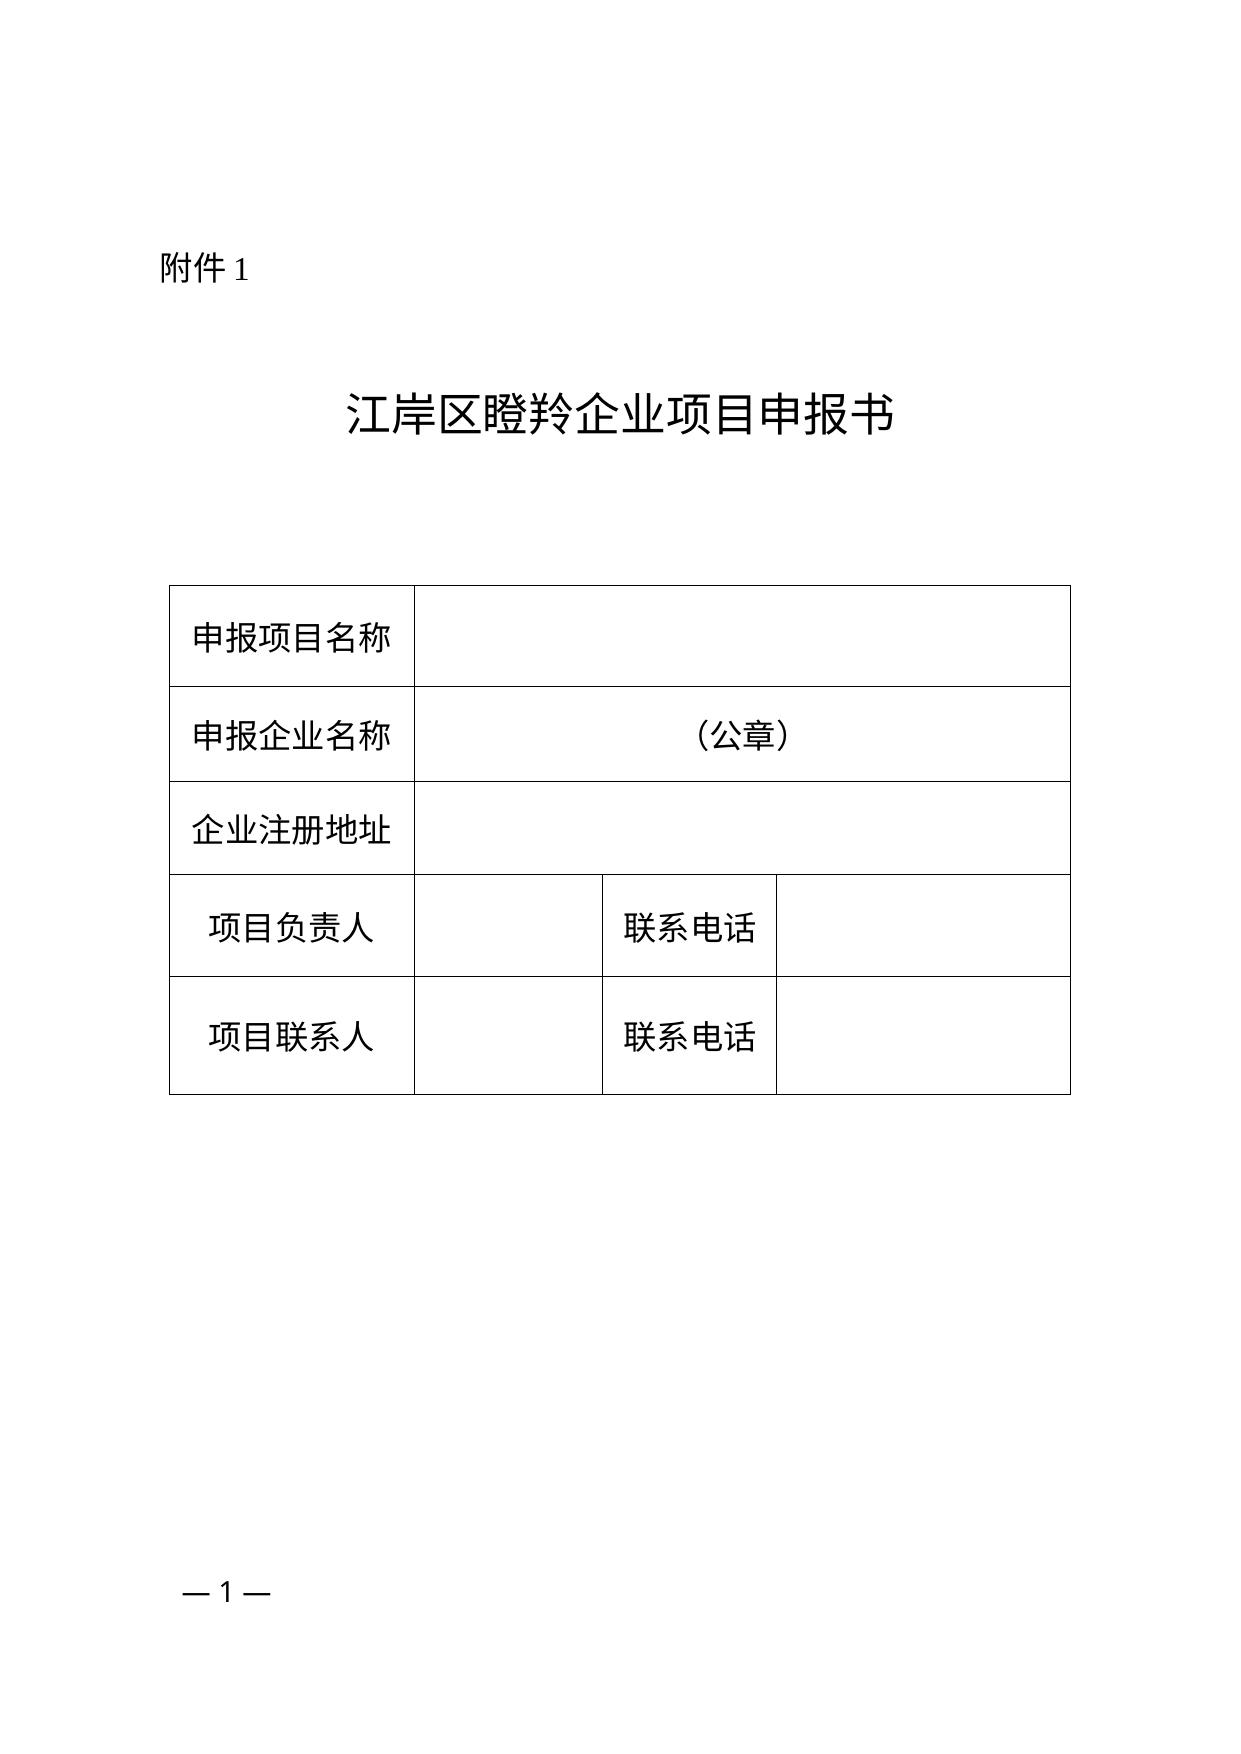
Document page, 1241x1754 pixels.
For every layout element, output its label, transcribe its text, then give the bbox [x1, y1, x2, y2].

table_header 申报项目名称 [170, 586, 414, 686]
text 江岸区瞪羚企业项目申报书 [159, 363, 1081, 460]
table_cell 联系电话 [603, 977, 776, 1094]
table_cell 项目联系人 [170, 977, 414, 1094]
table_cell [415, 875, 602, 976]
table_cell 申报企业名称 [170, 687, 414, 781]
table_header [415, 586, 1070, 686]
table_cell [415, 977, 602, 1094]
table_cell （公章） [415, 687, 1070, 781]
table_cell [777, 875, 1070, 976]
text 附件1 [159, 233, 1081, 298]
table_cell 项目负责人 [170, 875, 414, 976]
table_cell [415, 782, 1070, 874]
table_cell 企业注册地址 [170, 782, 414, 874]
table_cell 联系电话 [603, 875, 776, 976]
table_cell [777, 977, 1070, 1094]
